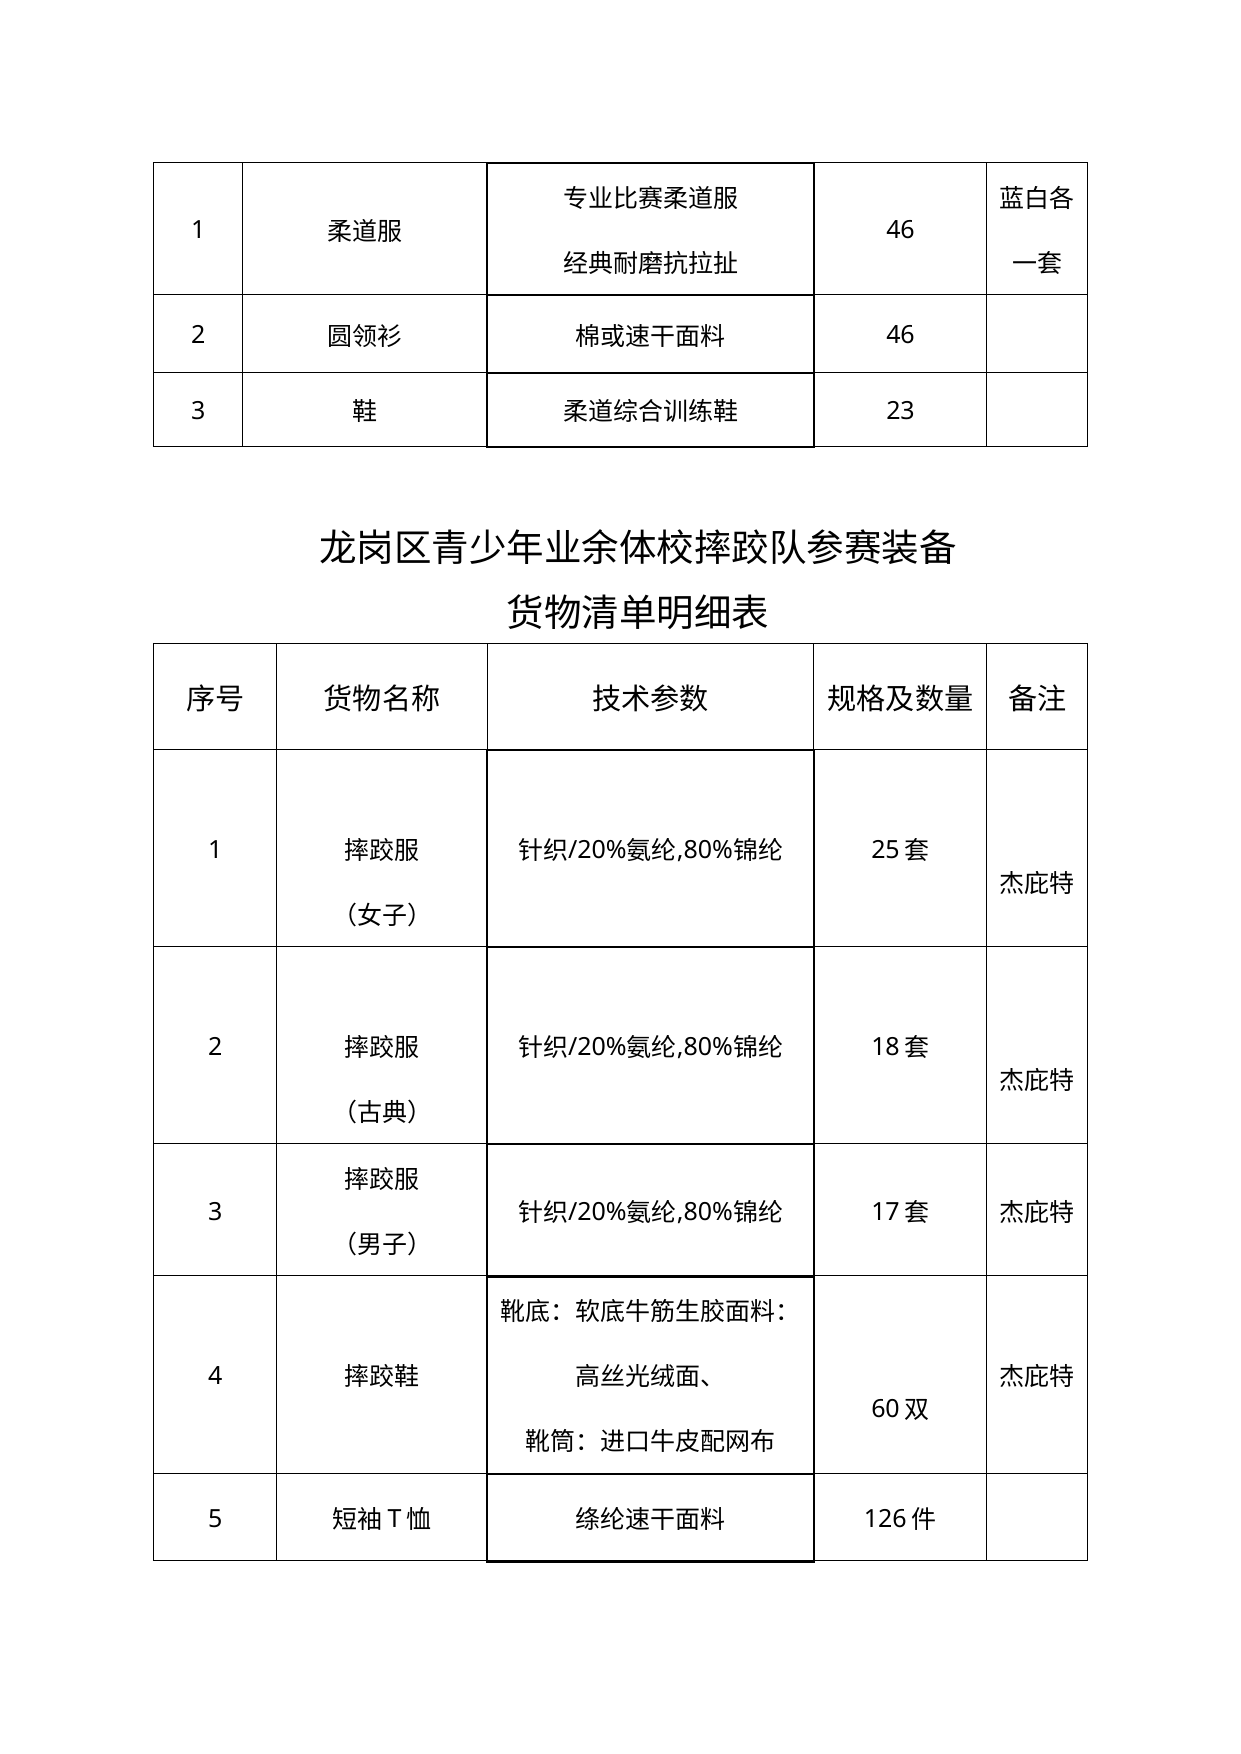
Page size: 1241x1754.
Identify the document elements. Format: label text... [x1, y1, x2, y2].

table_cell 绦纶速干面料 [488, 1475, 813, 1560]
table_cell 1 [154, 750, 276, 946]
table_cell 2 [154, 295, 242, 372]
table_cell 3 [154, 373, 242, 446]
table_cell 棉或速干面料 [488, 296, 813, 372]
table_cell 摔跤服 （古典） [277, 947, 486, 1143]
text 货物清单明细表 [247, 578, 1029, 643]
table_cell [987, 1474, 1087, 1560]
table_cell 蓝白各一套 [987, 163, 1087, 294]
table_cell 短袖T恤 [277, 1474, 486, 1560]
table_cell 杰庇特 [987, 1276, 1087, 1472]
table_header 规格及数量 [814, 644, 986, 749]
text 龙岗区青少年业余体校摔跤队参赛装备 [247, 513, 1029, 578]
table_cell 圆领衫 [243, 295, 486, 372]
table_cell 5 [154, 1474, 276, 1560]
table_cell 4 [154, 1276, 276, 1472]
table_cell 针织/20%氨纶,80%锦纶 [488, 948, 813, 1143]
table_cell 1 [154, 163, 242, 294]
table_header 序号 [154, 644, 276, 749]
table_cell 摔跤服 （女子） [277, 750, 486, 946]
table_cell 3 [154, 1144, 276, 1275]
table_cell 针织/20%氨纶,80%锦纶 [488, 751, 813, 946]
table_cell 23 [815, 373, 986, 446]
table_cell 摔跤鞋 [277, 1276, 486, 1472]
table_cell 靴底：软底牛筋生胶面料：高丝光绒面、 靴筒：进口牛皮配网布 [488, 1278, 813, 1472]
table_cell 摔跤服 （男子） [277, 1144, 486, 1275]
table_cell 60双 [815, 1276, 986, 1472]
table_cell 杰庇特 [987, 947, 1087, 1143]
table_cell 46 [815, 163, 986, 294]
table_cell [987, 373, 1087, 446]
table_cell 2 [154, 947, 276, 1143]
table_header 货物名称 [277, 644, 487, 749]
table_cell 针织/20%氨纶,80%锦纶 [488, 1145, 813, 1275]
table_cell 18套 [815, 947, 986, 1143]
table_cell 25套 [815, 750, 986, 946]
table_cell 柔道综合训练鞋 [488, 374, 813, 446]
table_cell 杰庇特 [987, 1144, 1087, 1275]
table_cell 17套 [815, 1144, 986, 1275]
table_cell 46 [815, 295, 986, 372]
table_cell 鞋 [243, 373, 486, 446]
table_cell [987, 295, 1087, 372]
table_cell 柔道服 [243, 163, 486, 294]
table_cell 杰庇特 [987, 750, 1087, 946]
table_cell 126件 [815, 1474, 986, 1560]
table_cell 专业比赛柔道服 经典耐磨抗拉扯 [488, 164, 813, 294]
table_header 备注 [987, 644, 1087, 749]
table_header 技术参数 [488, 644, 813, 749]
